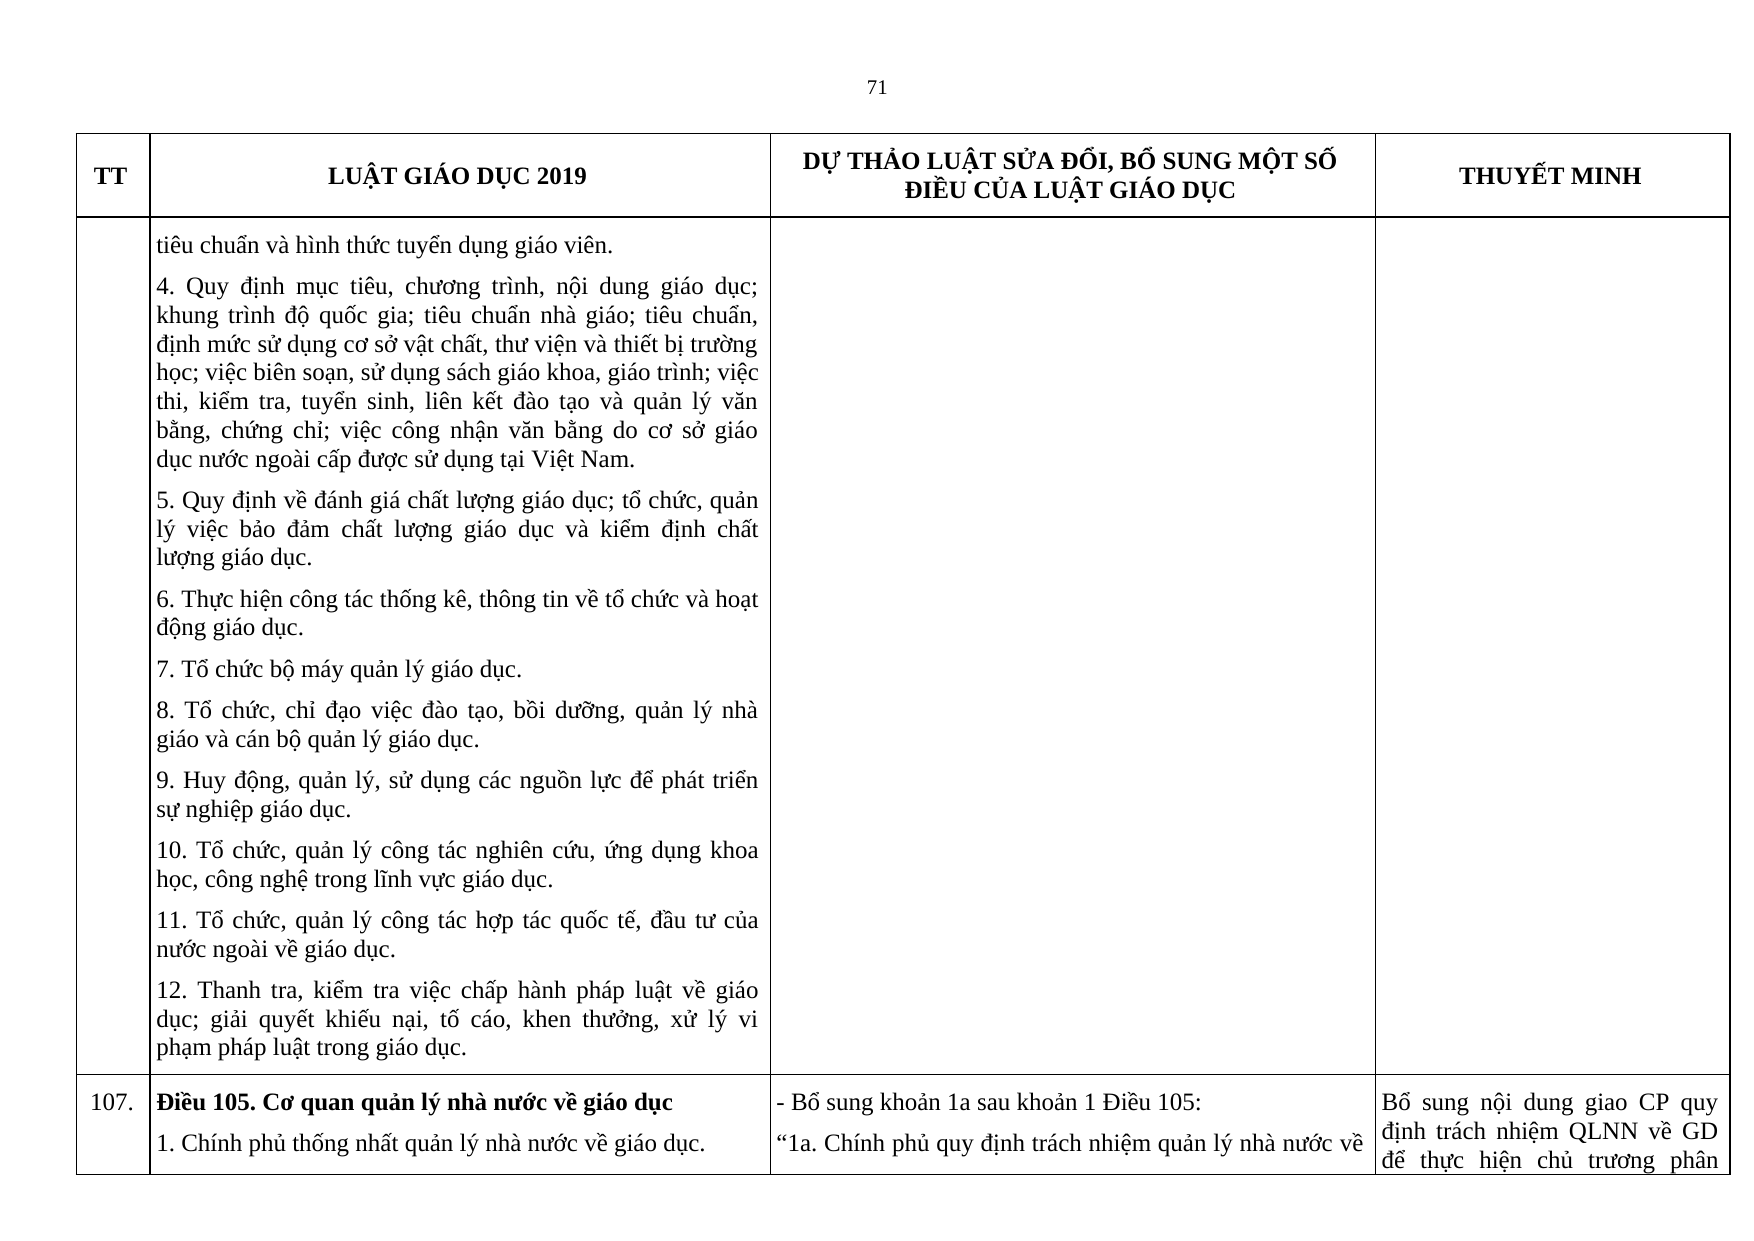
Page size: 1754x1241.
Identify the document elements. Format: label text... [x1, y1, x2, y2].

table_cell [151, 218, 770, 1074]
table_header LUẬT GIÁO DỤC 2019 [151, 134, 770, 216]
table_header TT [77, 134, 149, 216]
table_header DỰ THẢO LUẬT SỬA ĐỔI, BỔ SUNG MỘT SỐ ĐIỀU CỦA LUẬT GIÁO DỤC [771, 134, 1375, 216]
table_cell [151, 1075, 770, 1173]
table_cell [771, 1075, 1375, 1173]
table_cell [77, 218, 149, 1074]
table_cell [1376, 1075, 1729, 1173]
table_header THUYẾT MINH [1376, 134, 1729, 216]
table_cell [77, 1075, 149, 1173]
table_cell [1376, 218, 1729, 1074]
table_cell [771, 218, 1375, 1074]
